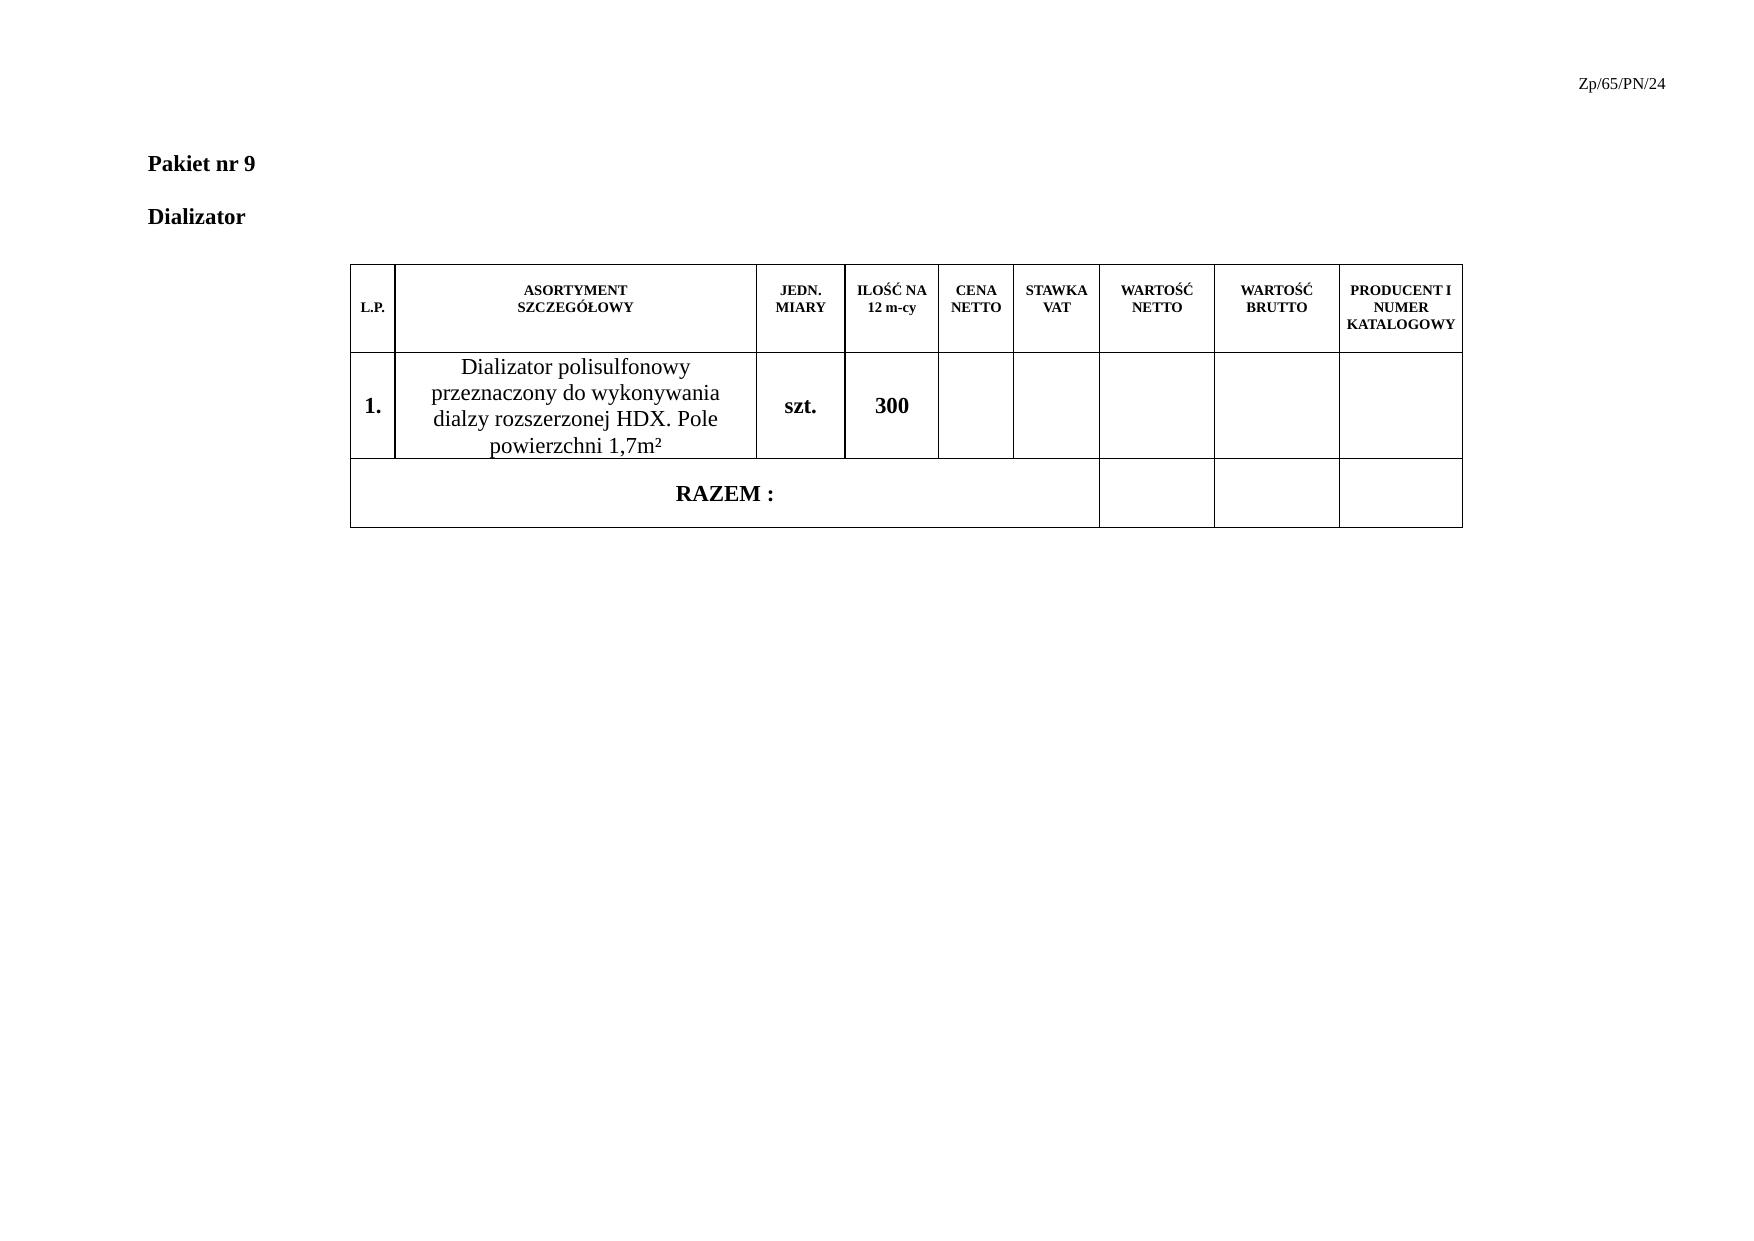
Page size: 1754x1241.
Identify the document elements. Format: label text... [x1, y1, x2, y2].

table_cell [1100, 459, 1214, 527]
table_cell [1340, 459, 1462, 527]
table_cell [1340, 353, 1462, 458]
table_header JEDN. MIARY [757, 265, 844, 352]
table_cell szt. [757, 353, 844, 458]
table_header PRODUCENT I NUMER KATALOGOWY [1340, 265, 1462, 352]
table_cell [1014, 353, 1099, 458]
table_cell [1100, 353, 1214, 458]
table_header STAWKA VAT [1014, 265, 1099, 352]
table_cell Dializator polisulfonowy przeznaczony do wykonywania dialzy rozszerzonej HDX. Pole powierzchni 1,7m² [396, 353, 756, 458]
table_cell [1215, 459, 1339, 527]
table_header L.P. [351, 265, 394, 352]
table_header CENA NETTO [939, 265, 1013, 352]
table_cell 1. [351, 353, 394, 458]
table_cell [1215, 353, 1339, 458]
table_header WARTOŚĆ BRUTTO [1215, 265, 1339, 352]
table_cell [939, 353, 1013, 458]
table_header ASORTYMENT SZCZEGÓŁOWY [396, 265, 756, 352]
text Pakiet nr 9 [148, 151, 1665, 177]
table_header ILOŚĆ NA 12 m-cy [846, 265, 938, 352]
table_cell RAZEM : [351, 459, 1099, 527]
table_header WARTOŚĆ NETTO [1100, 265, 1214, 352]
text Dializator [148, 203, 1665, 229]
table_cell 300 [846, 353, 938, 458]
